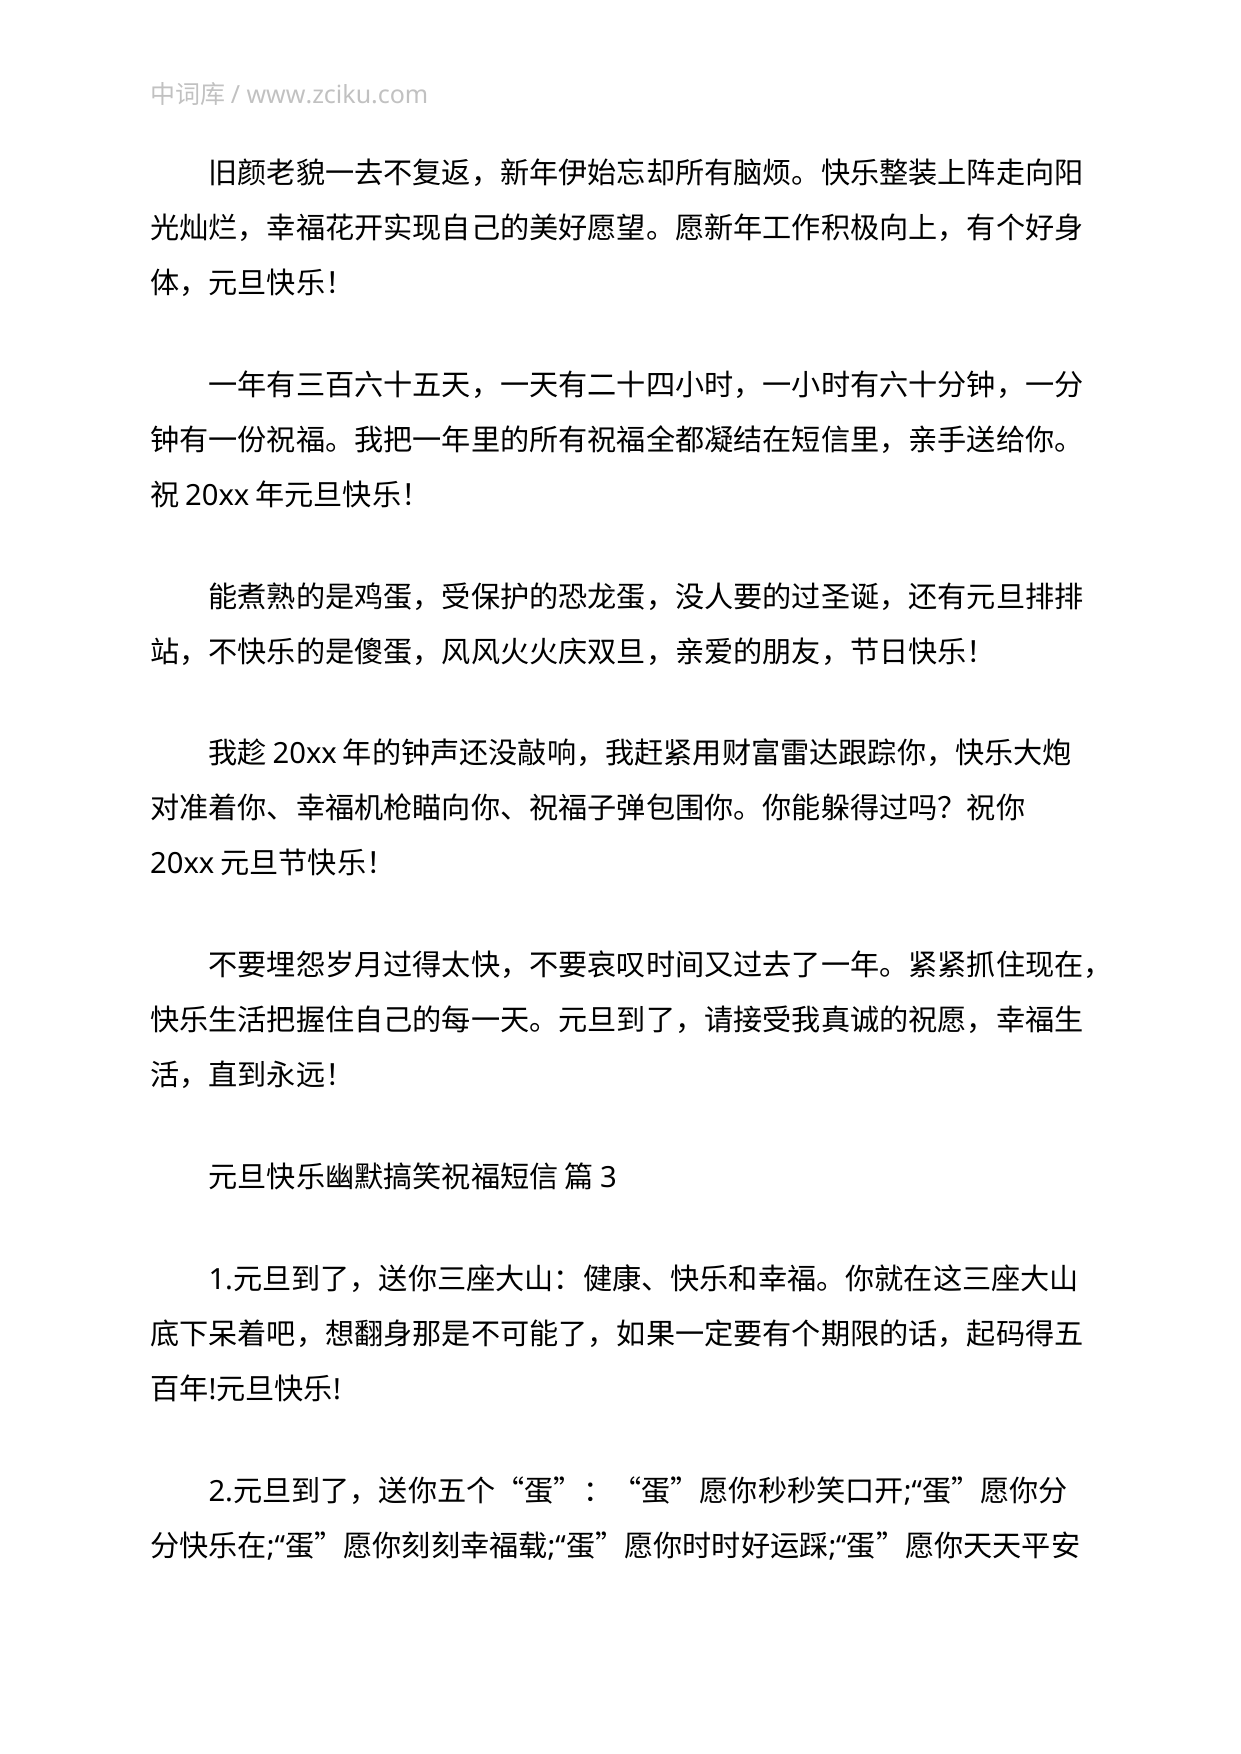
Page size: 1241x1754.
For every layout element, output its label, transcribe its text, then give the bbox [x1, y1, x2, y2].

text 一年有三百六十五天，一天有二十四小时，一小时有六十分钟，一分钟有一份祝福。我把一年里的所有祝福全都凝结在短信里，亲手送给你。祝20xx年元旦快乐！ [150, 362, 1090, 514]
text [150, 1467, 1090, 1565]
text 不要埋怨岁月过得太快，不要哀叹时间又过去了一年。紧紧抓住现在，快乐生活把握住自己的每一天。元旦到了，请接受我真诚的祝愿，幸福生活，直到永远！ [150, 942, 1090, 1094]
text 元旦快乐幽默搞笑祝福短信 篇3 [150, 1153, 1090, 1196]
text 能煮熟的是鸡蛋，受保护的恐龙蛋，没人要的过圣诞，还有元旦排排站，不快乐的是傻蛋，风风火火庆双旦，亲爱的朋友，节日快乐！ [150, 573, 1090, 671]
text 1.元旦到了，送你三座大山：健康、快乐和幸福。你就在这三座大山底下呆着吧，想翻身那是不可能了，如果一定要有个期限的话，起码得五百年!元旦快乐! [150, 1255, 1090, 1408]
text 旧颜老貌一去不复返，新年伊始忘却所有脑烦。快乐整装上阵走向阳光灿烂，幸福花开实现自己的美好愿望。愿新年工作积极向上，有个好身体，元旦快乐！ [150, 150, 1090, 302]
text 我趁20xx年的钟声还没敲响，我赶紧用财富雷达跟踪你，快乐大炮对准着你、幸福机枪瞄向你、祝福子弹包围你。你能躲得过吗？祝你20xx元旦节快乐！ [150, 730, 1090, 882]
